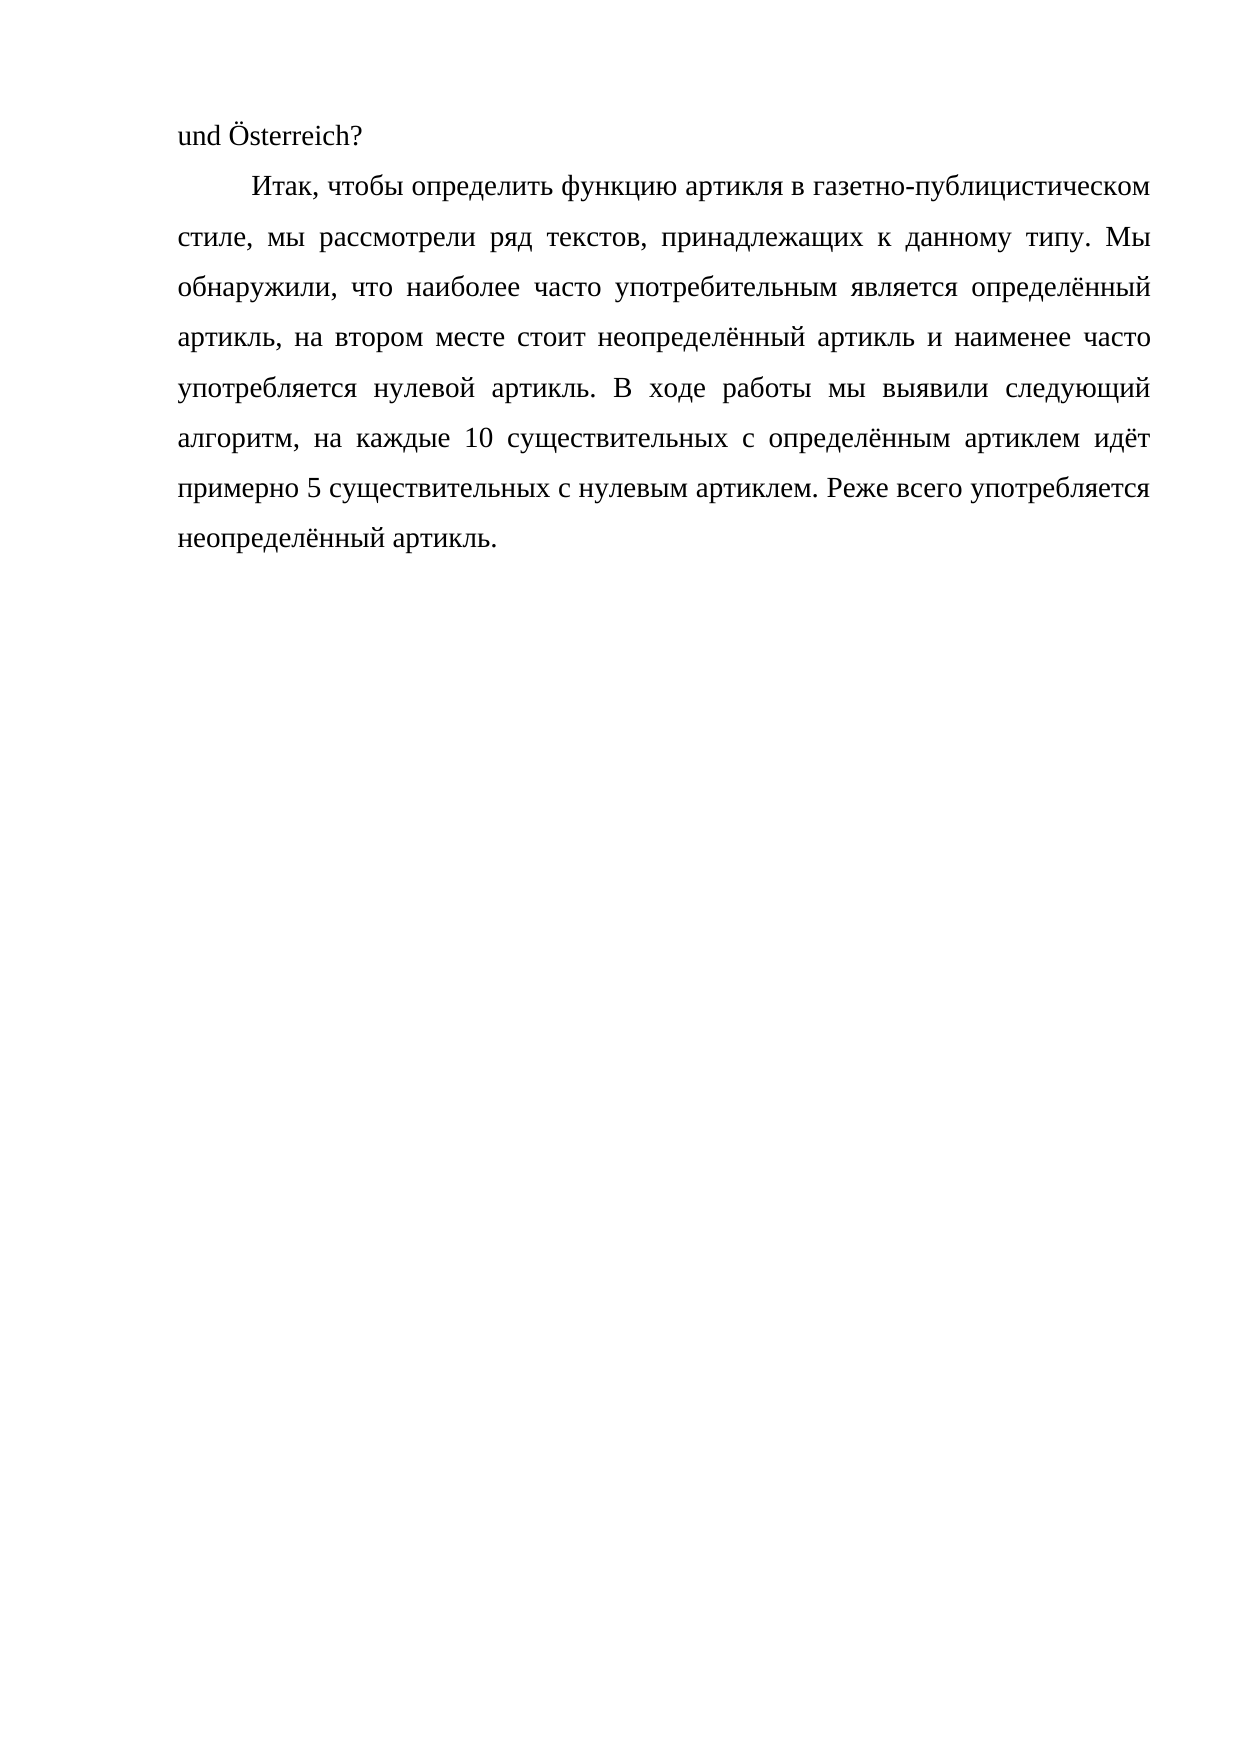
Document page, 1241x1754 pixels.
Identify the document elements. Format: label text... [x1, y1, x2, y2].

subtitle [177, 118, 1152, 152]
subtitle Итак, чтобы определить функцию артикля в газетно-публицистическом стиле, мы рассмотрели ряд текстов, принадлежащих к данному типу. Мы обнаружили, что наиболее часто употребительным является определённый артикль, на втором месте стоит неопределённый артикль и наименее часто употребляется нулевой артикль. В ходе работы мы выявили следующий алгоритм, на каждые 10 существительных с определённым артиклем идёт примерно 5 существительных с нулевым артиклем. Реже всего употребляется неопределённый артикль. [177, 168, 1152, 554]
